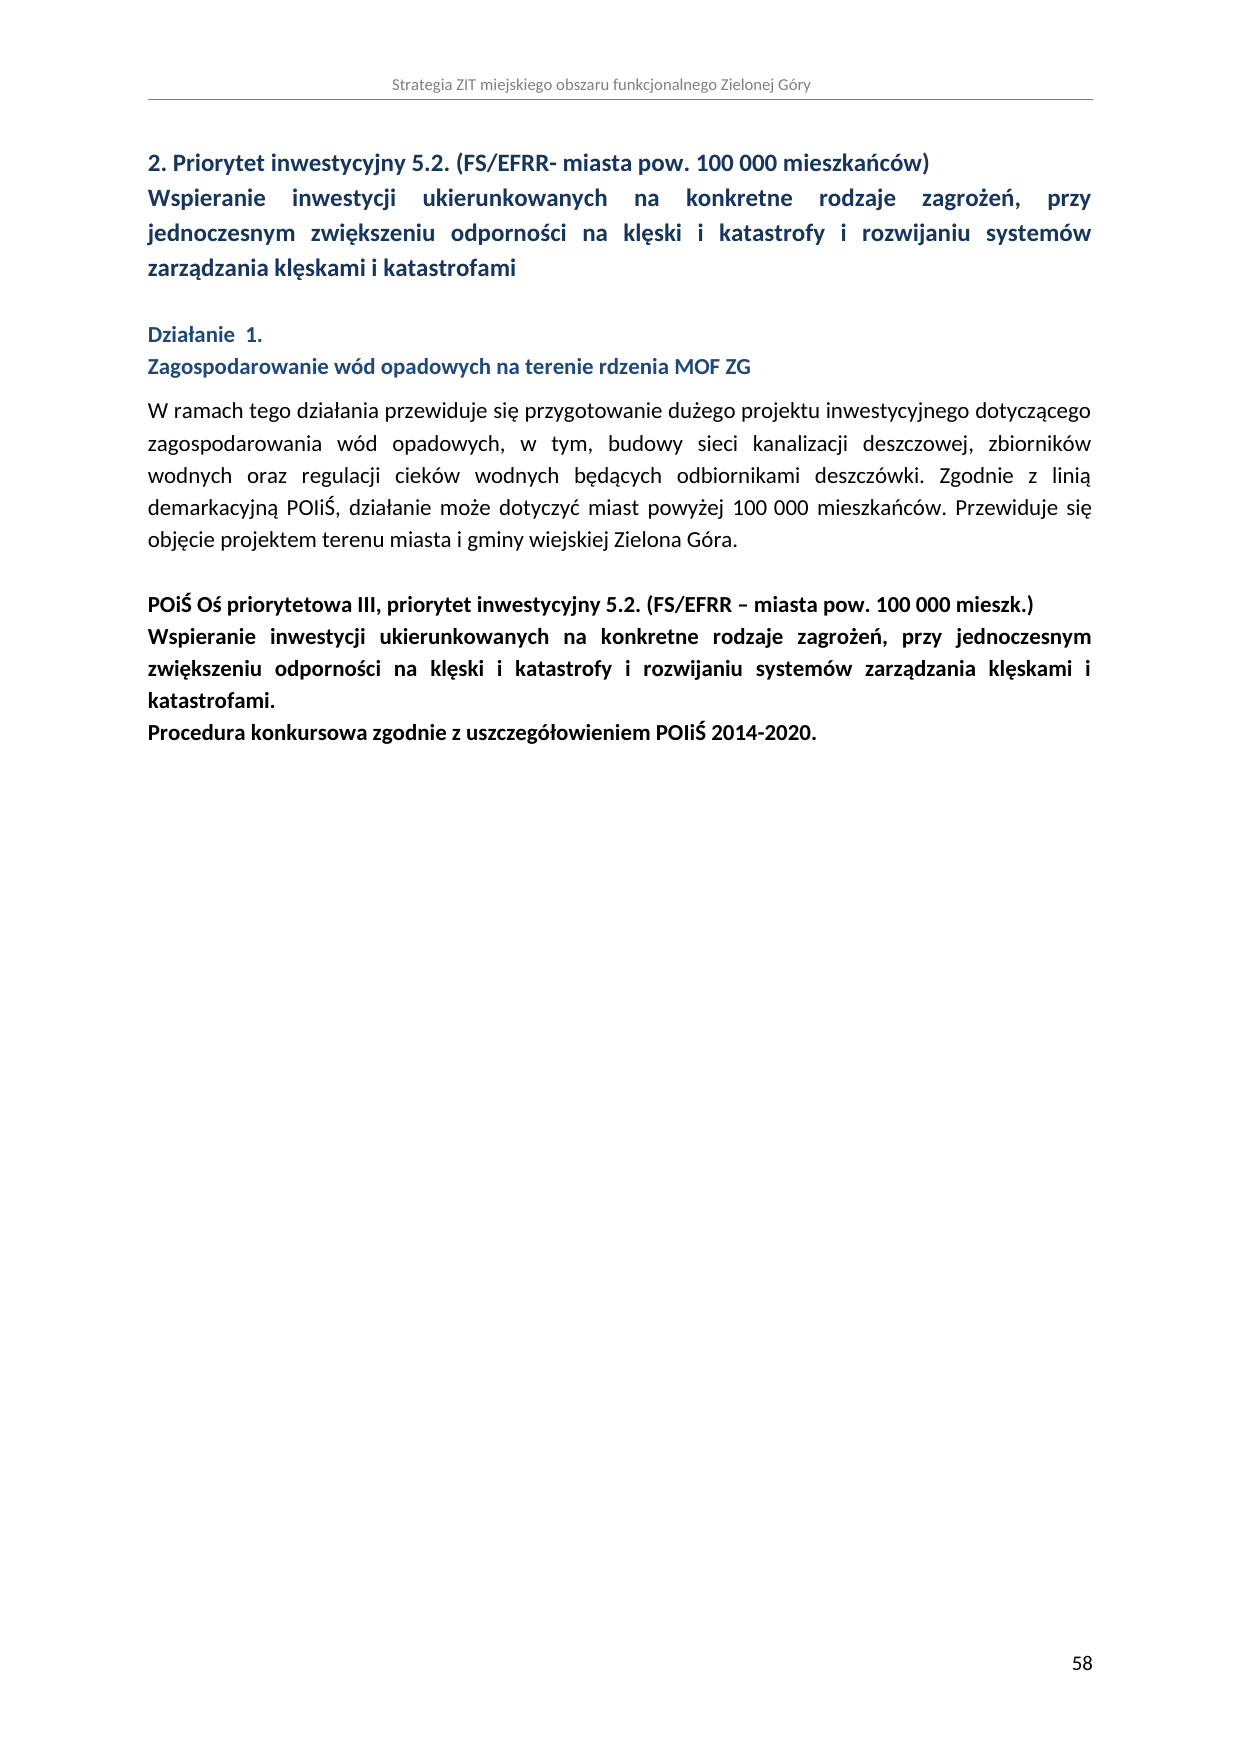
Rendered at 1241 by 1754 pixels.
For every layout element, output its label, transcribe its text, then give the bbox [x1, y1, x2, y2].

text Wspieranie inwestycji ukierunkowanych na konkretne rodzaje zagrożeń, przy jednoczesnym zwiększeniu odporności na klęski i katastrofy i rozwijaniu systemów zarządzania klęskami i katastrofami [148, 183, 1093, 283]
text Wspieranie inwestycji ukierunkowanych na konkretne rodzaje zagrożeń, przy jednoczesnym zwiększeniu odporności na klęski i katastrofy i rozwijaniu systemów zarządzania klęskami i katastrofami. [148, 622, 1093, 714]
text Zagospodarowanie wód opadowych na terenie rdzenia MOF ZG [148, 352, 1093, 380]
text W ramach tego działania przewiduje się przygotowanie dużego projektu inwestycyjnego dotyczącego zagospodarowania wód opadowych, w tym, budowy sieci kanalizacji deszczowej, zbiorników wodnych oraz regulacji cieków wodnych będących odbiornikami deszczówki. Zgodnie z linią demarkacyjną POIiŚ, działanie może dotyczyć miast powyżej 100 000 mieszkańców. Przewiduje się objęcie projektem terenu miasta i gminy wiejskiej Zielona Góra. [148, 397, 1093, 553]
text Procedura konkursowa zgodnie z uszczegółowieniem POIiŚ 2014-2020. [148, 718, 1093, 747]
text POiŚ Oś priorytetowa III, priorytet inwestycyjny 5.2. (FS/EFRR – miasta pow. 100 000 mieszk.) [148, 590, 1093, 618]
text 2. Priorytet inwestycyjny 5.2. (FS/EFRR- miasta pow. 100 000 mieszkańców) [148, 148, 1093, 178]
text Działanie 1. [148, 320, 1093, 348]
